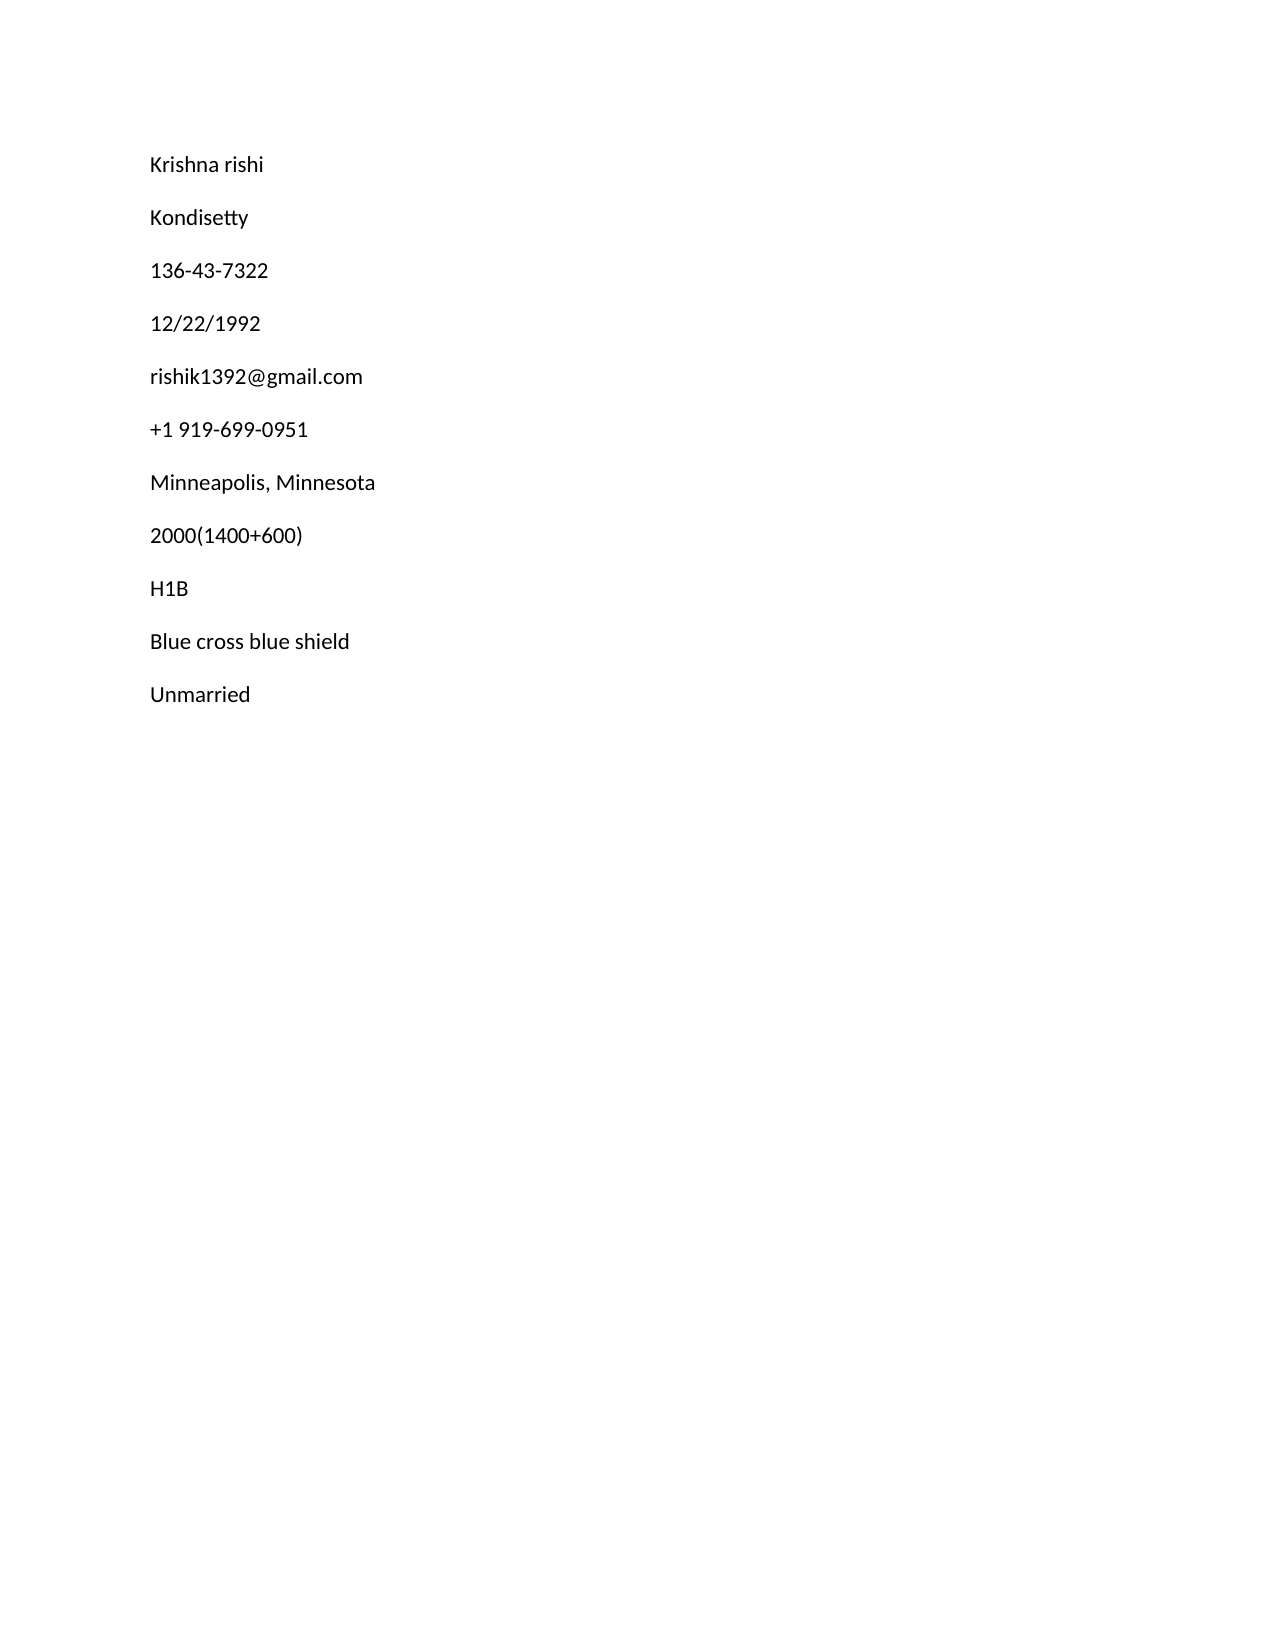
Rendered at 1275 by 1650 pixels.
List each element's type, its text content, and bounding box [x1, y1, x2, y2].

text +1 919-699-0951 [150, 415, 1125, 443]
text 2000(1400+600) [150, 521, 1125, 549]
text Unmarried [150, 680, 1125, 708]
text Minneapolis, Minnesota [150, 468, 1125, 496]
text rishik1392@gmail.com [150, 362, 1125, 390]
text Blue cross blue shield [150, 627, 1125, 655]
text Krishna rishi [150, 150, 1125, 178]
text 136-43-7322 [150, 256, 1125, 284]
text H1B [150, 574, 1125, 602]
text Kondisetty [150, 203, 1125, 231]
text 12/22/1992 [150, 309, 1125, 337]
